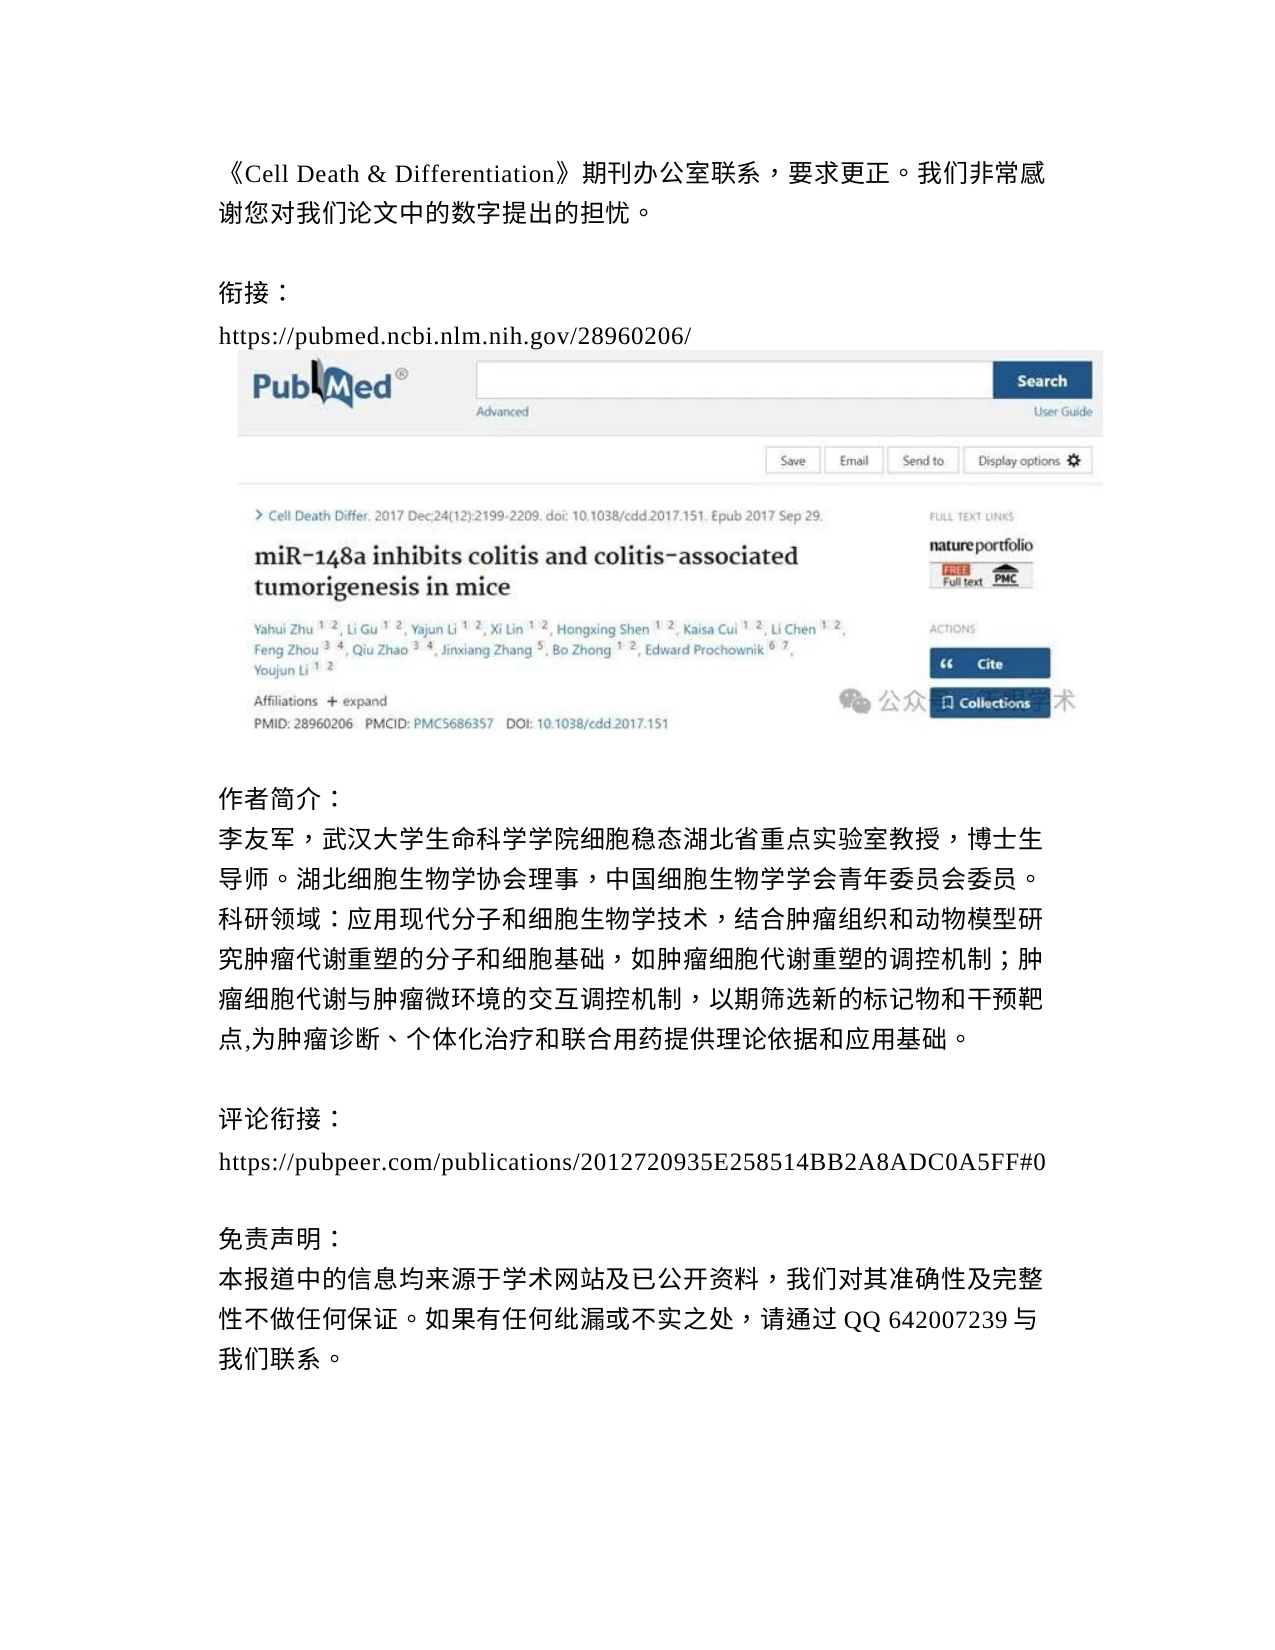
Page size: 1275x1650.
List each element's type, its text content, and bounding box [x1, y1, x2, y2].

text 评论衔接： [219, 1096, 1056, 1136]
text 本报道中的信息均来源于学术网站及已公开资料，我们对其准确性及完整性不做任何保证。如果有任何纰漏或不实之处，请通过QQ 642007239与我们联系。 [219, 1256, 1056, 1376]
text 衔接： [219, 270, 1056, 310]
text 作者简介： [219, 776, 1056, 816]
text https://pubpeer.com/publications/2012720935E258514BB2A8ADC0A5FF#0 [219, 1136, 1056, 1176]
text https://pubmed.ncbi.nlm.nih.gov/28960206/ [219, 310, 1056, 350]
text 免责声明： [219, 1216, 1056, 1256]
picture [237, 350, 1104, 736]
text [219, 150, 1056, 230]
text 李友军，武汉大学生命科学学院细胞稳态湖北省重点实验室教授，博士生导师。湖北细胞生物学协会理事，中国细胞生物学学会青年委员会委员。科研领域：应用现代分子和细胞生物学技术，结合肿瘤组织和动物模型研究肿瘤代谢重塑的分子和细胞基础，如肿瘤细胞代谢重塑的调控机制；肿瘤细胞代谢与肿瘤微环境的交互调控机制，以期筛选新的标记物和干预靶点,为肿瘤诊断、个体化治疗和联合用药提供理论依据和应用基础。 [219, 816, 1056, 1056]
